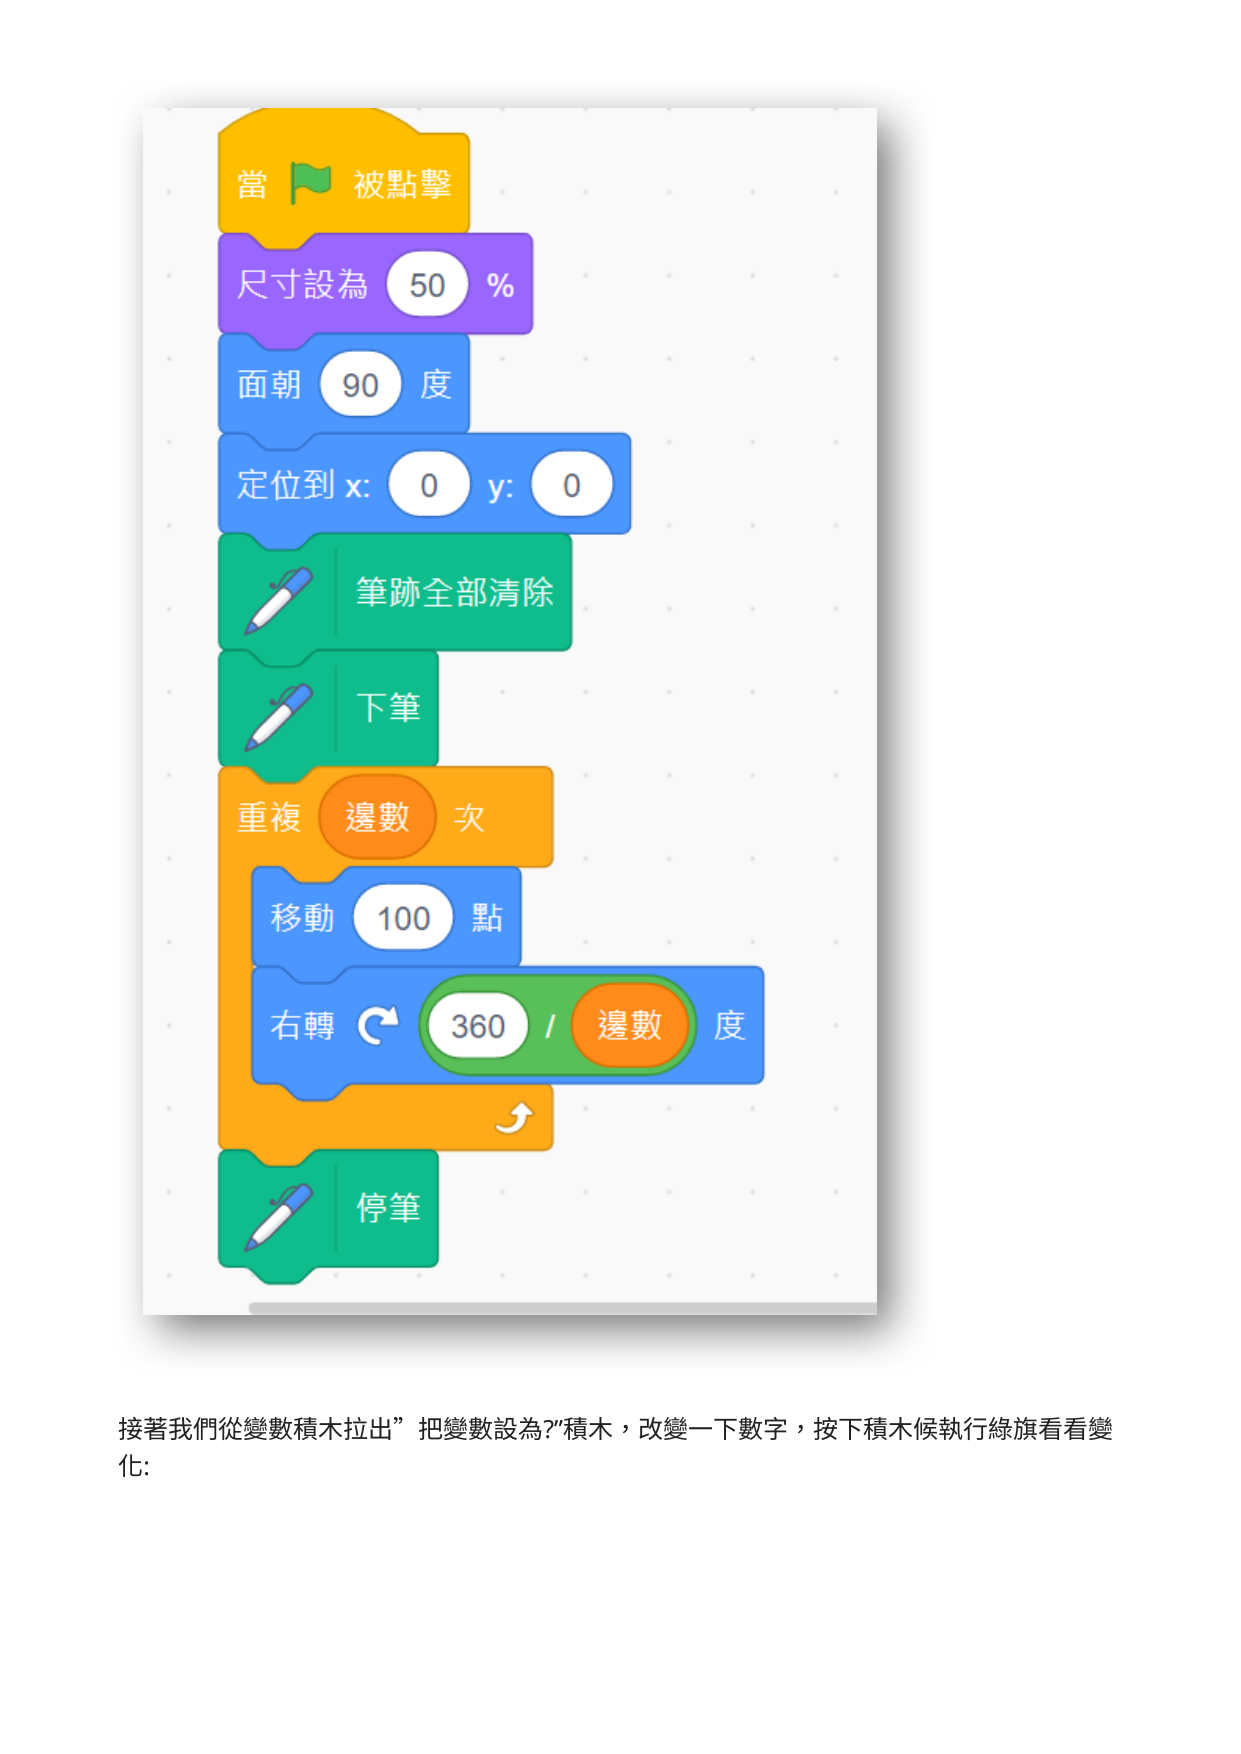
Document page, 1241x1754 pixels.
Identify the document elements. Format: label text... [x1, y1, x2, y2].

picture [143, 108, 877, 1315]
text 接著我們從變數積木拉出”把變數設為?”積木，改變一下數字，按下積木候執行綠旗看看變化: [118, 1408, 1122, 1483]
